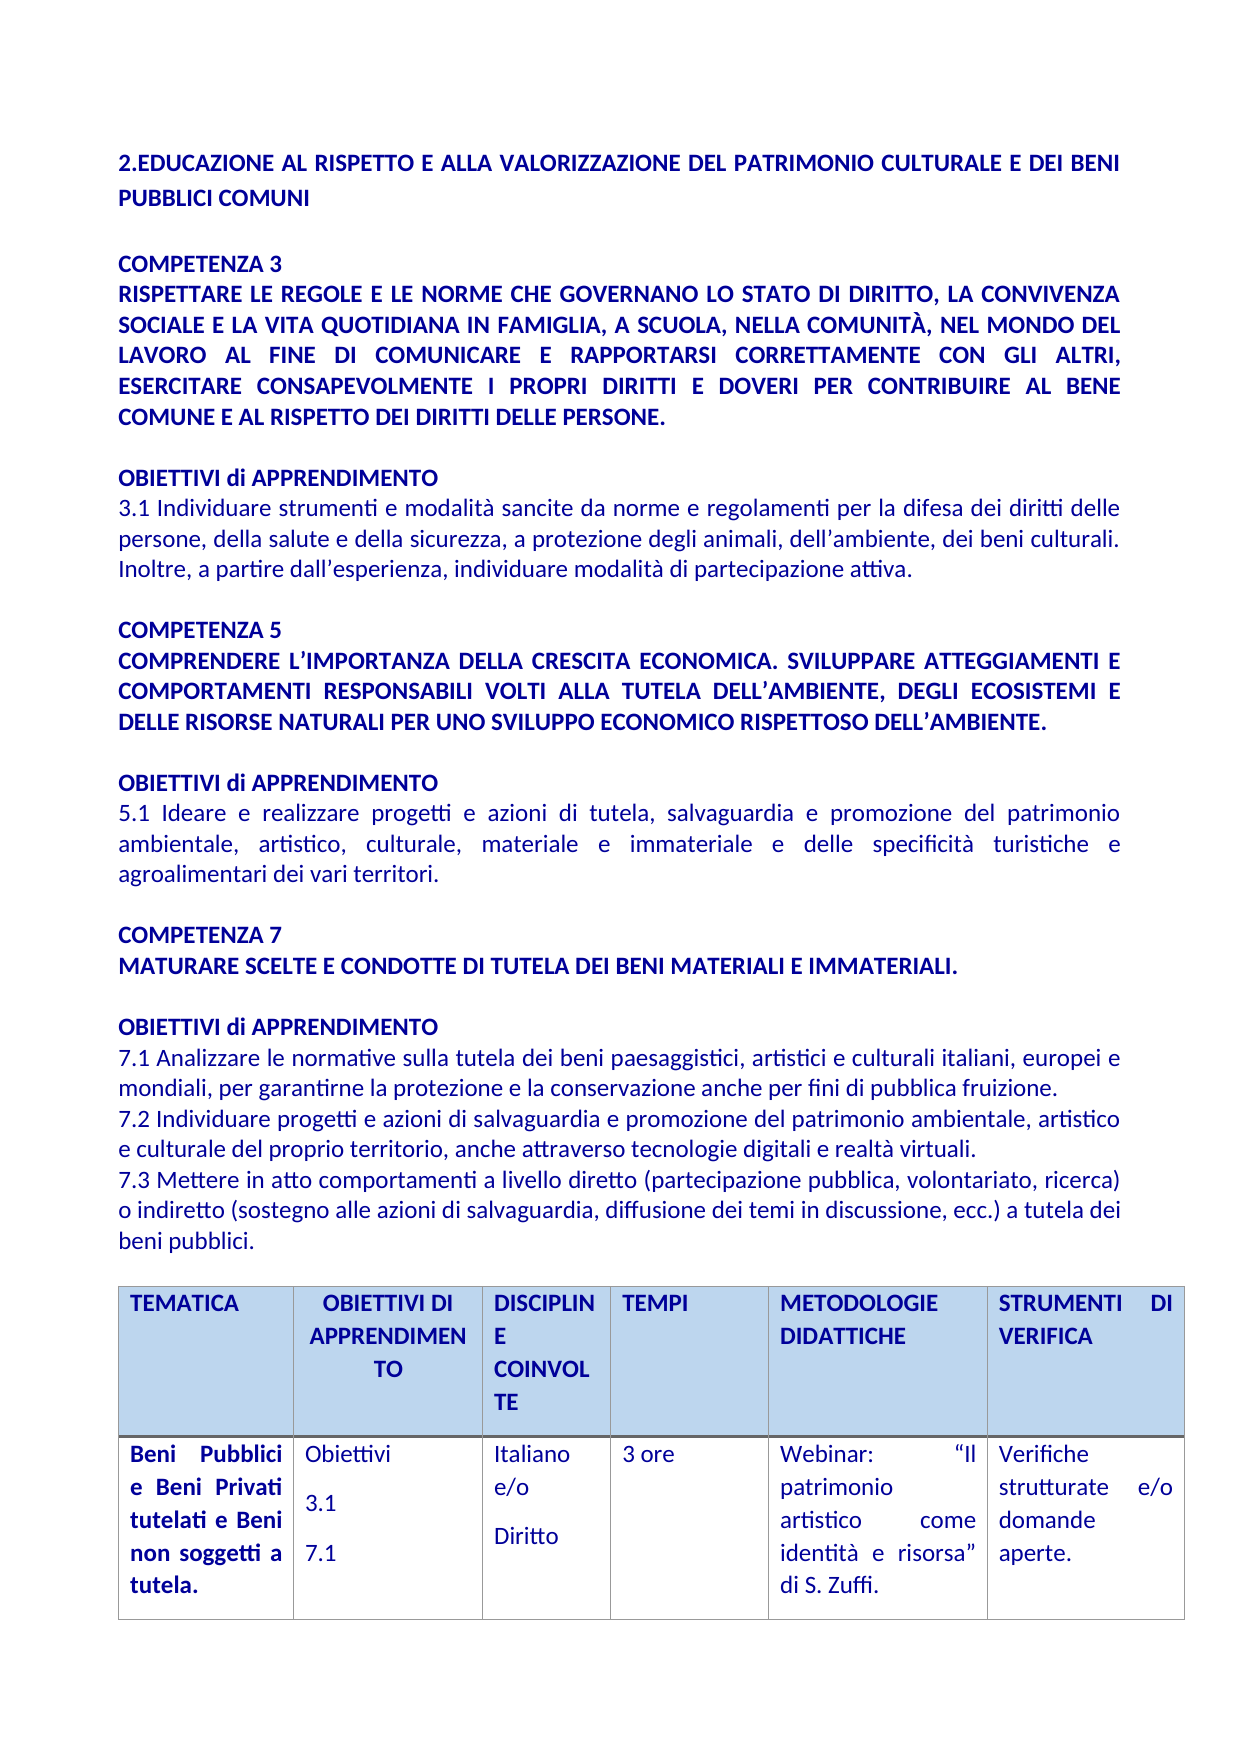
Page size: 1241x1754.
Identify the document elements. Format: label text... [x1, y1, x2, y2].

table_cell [119, 1438, 293, 1619]
text 5.1 Ideare e realizzare progetti e azioni di tutela, salvaguardia e promozione del patrimonio ambientale, artistico, culturale, materiale e immateriale e delle specificità turistiche e agroalimentari dei vari territori. [118, 797, 1122, 889]
text OBIETTIVI di APPRENDIMENTO [118, 1011, 1122, 1042]
text MATURARE SCELTE E CONDOTTE DI TUTELA DEI BENI MATERIALI E IMMATERIALI. [118, 950, 1122, 981]
table_header STRUMENTI DI VERIFICA [988, 1287, 1184, 1435]
text 2.EDUCAZIONE AL RISPETTO E ALLA VALORIZZAZIONE DEL PATRIMONIO CULTURALE E DEI BENI PUBBLICI COMUNI [118, 148, 1122, 213]
text COMPETENZA 3 [118, 248, 1122, 279]
text OBIETTIVI di APPRENDIMENTO [118, 767, 1122, 797]
text 7.1 Analizzare le normative sulla tutela dei beni paesaggistici, artistici e culturali italiani, europei e mondiali, per garantirne la protezione e la conservazione anche per fini di pubblica fruizione. [118, 1042, 1122, 1103]
table_header METODOLOGIE DIDATTICHE [769, 1287, 987, 1435]
text RISPETTARE LE REGOLE E LE NORME CHE GOVERNANO LO STATO DI DIRITTO, LA CONVIVENZA SOCIALE E LA VITA QUOTIDIANA IN FAMIGLIA, A SCUOLA, NELLA COMUNITÀ, NEL MONDO DEL LAVORO AL FINE DI COMUNICARE E RAPPORTARSI CORRETTAMENTE CON GLI ALTRI, ESERCITARE CONSAPEVOLMENTE I PROPRI DIRITTI E DOVERI PER CONTRIBUIRE AL BENE COMUNE E AL RISPETTO DEI DIRITTI DELLE PERSONE. [118, 279, 1122, 431]
text COMPRENDERE L’IMPORTANZA DELLA CRESCITA ECONOMICA. SVILUPPARE ATTEGGIAMENTI E COMPORTAMENTI RESPONSABILI VOLTI ALLA TUTELA DELL’AMBIENTE, DEGLI ECOSISTEMI E DELLE RISORSE NATURALI PER UNO SVILUPPO ECONOMICO RISPETTOSO DELL’AMBIENTE. [118, 645, 1122, 736]
table_header TEMATICA [119, 1287, 293, 1435]
text 7.2 Individuare progetti e azioni di salvaguardia e promozione del patrimonio ambientale, artistico e culturale del proprio territorio, anche attraverso tecnologie digitali e realtà virtuali. [118, 1103, 1122, 1164]
table_cell Obiettivi 3.1 7.1 [294, 1438, 482, 1619]
text 7.3 Mettere in atto comportamenti a livello diretto (partecipazione pubblica, volontariato, ricerca) o indiretto (sostegno alle azioni di salvaguardia, diffusione dei temi in discussione, ecc.) a tutela dei beni pubblici. [118, 1164, 1122, 1255]
table_cell 3 ore [611, 1438, 768, 1619]
text COMPETENZA 7 [118, 919, 1122, 950]
table_header DISCIPLINE COINVOLTE [483, 1287, 610, 1435]
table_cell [483, 1438, 610, 1619]
table_header OBIETTIVI DI APPRENDIMENTO [294, 1287, 482, 1435]
text COMPETENZA 5 [118, 614, 1122, 645]
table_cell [769, 1438, 987, 1619]
text 3.1 Individuare strumenti e modalità sancite da norme e regolamenti per la difesa dei diritti delle persone, della salute e della sicurezza, a protezione degli animali, dell’ambiente, dei beni culturali. Inoltre, a partire dall’esperienza, individuare modalità di partecipazione attiva. [118, 492, 1122, 584]
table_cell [988, 1438, 1184, 1619]
text OBIETTIVI di APPRENDIMENTO [118, 462, 1122, 492]
table_header TEMPI [611, 1287, 768, 1435]
